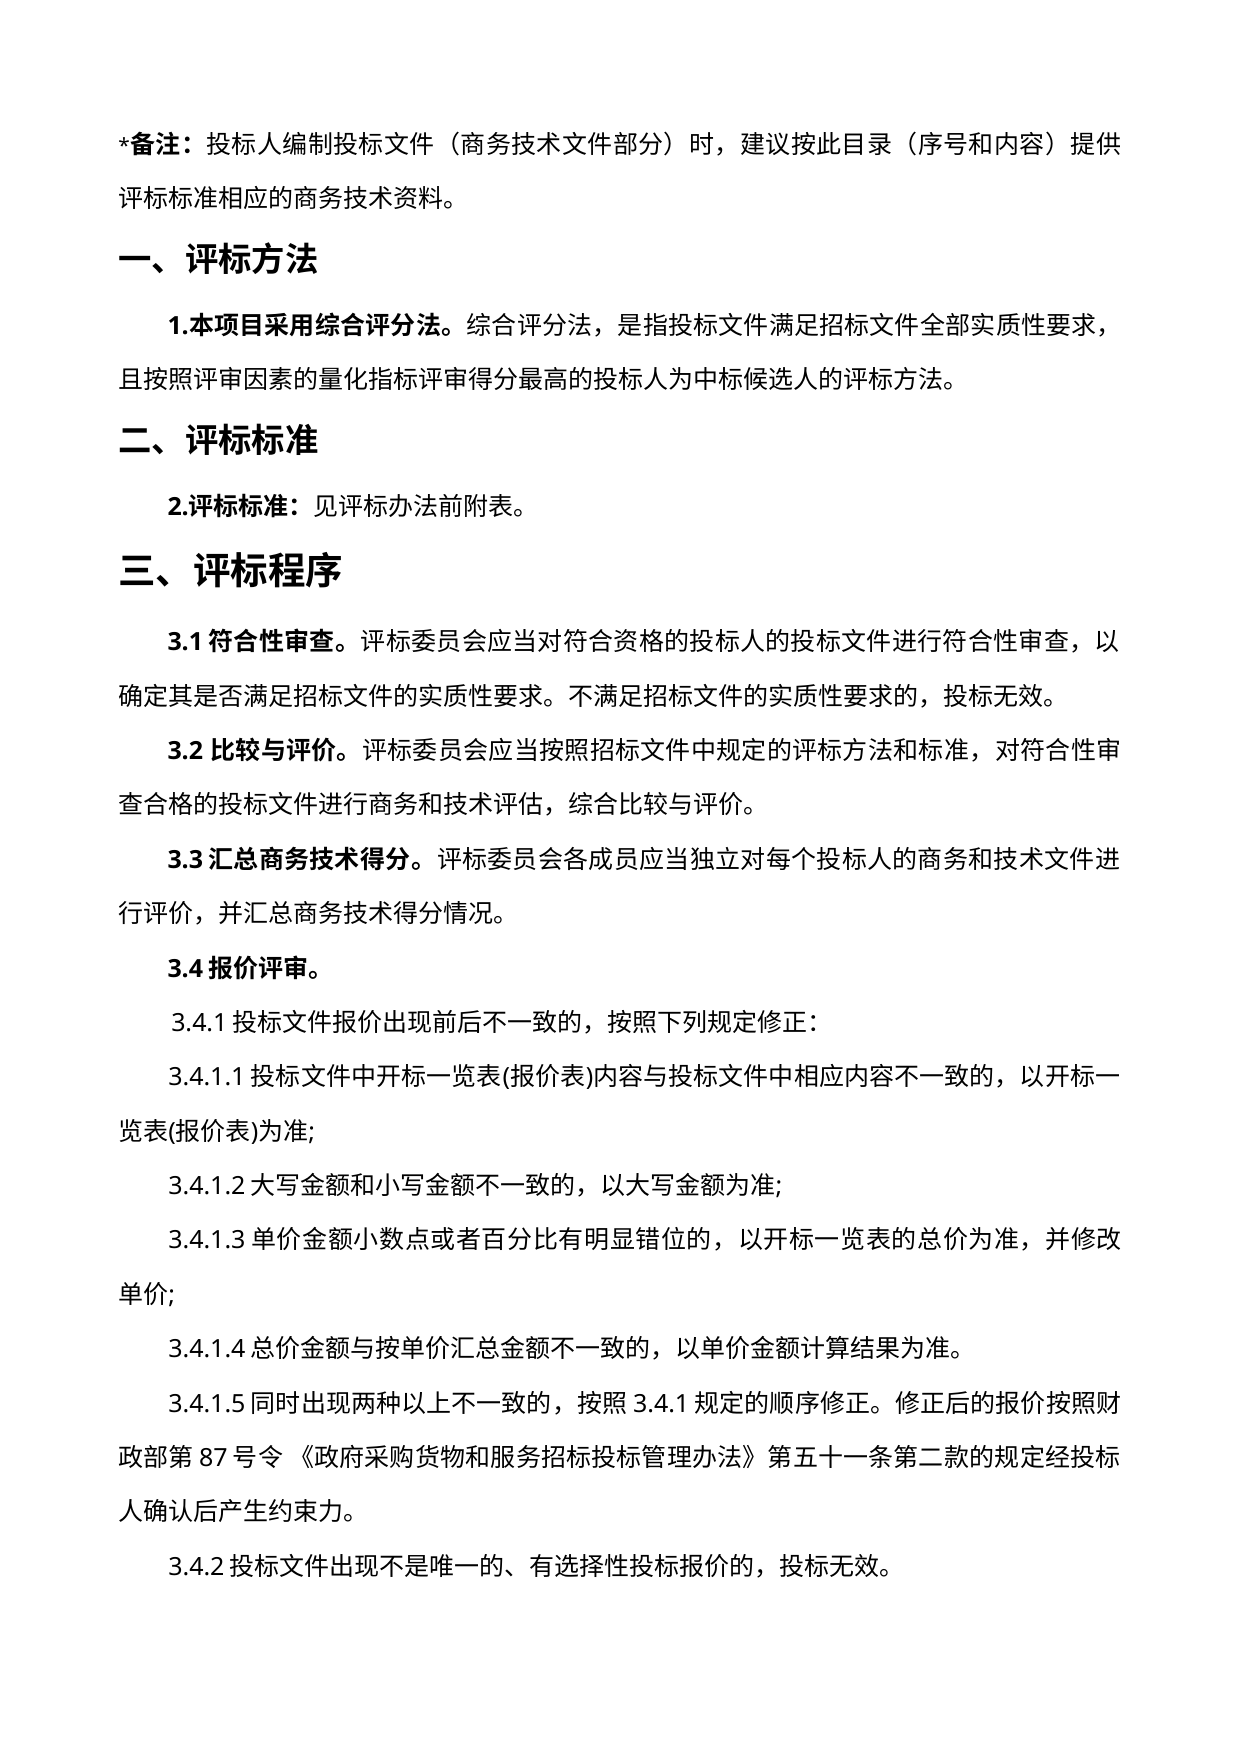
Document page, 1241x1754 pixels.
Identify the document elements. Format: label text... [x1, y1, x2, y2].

text 3.4.1.3单价金额小数点或者百分比有明显错位的，以开标一览表的总价为准，并修改单价; [118, 1220, 1122, 1311]
text *备注：投标人编制投标文件（商务技术文件部分）时，建议按此目录（序号和内容）提供评标标准相应的商务技术资料。 [118, 124, 1122, 215]
text 3.4.1.4总价金额与按单价汇总金额不一致的，以单价金额计算结果为准。 [118, 1329, 1122, 1365]
text 3.4报价评审。 [118, 948, 1122, 984]
text 3.4.2投标文件出现不是唯一的、有选择性投标报价的，投标无效。 [118, 1546, 1122, 1582]
text 3.2 比较与评价。评标委员会应当按照招标文件中规定的评标方法和标准，对符合性审查合格的投标文件进行商务和技术评估，综合比较与评价。 [118, 731, 1122, 821]
text 二、评标标准 [118, 414, 1122, 462]
text 三、评标程序 [118, 541, 1122, 595]
text 3.4.1.5同时出现两种以上不一致的，按照3.4.1规定的顺序修正。修正后的报价按照财政部第87号令 《政府采购货物和服务招标投标管理办法》第五十一条第二款的规定经投标人确认后产生约束力。 [118, 1383, 1122, 1528]
text 3.4.1.1投标文件中开标一览表(报价表)内容与投标文件中相应内容不一致的，以开标一览表(报价表)为准; [118, 1057, 1122, 1147]
text 一、评标方法 [118, 233, 1122, 281]
text 3.3汇总商务技术得分。评标委员会各成员应当独立对每个投标人的商务和技术文件进行评价，并汇总商务技术得分情况。 [118, 839, 1122, 930]
text 3.4.1投标文件报价出现前后不一致的，按照下列规定修正： [118, 1002, 1122, 1039]
text 1.本项目采用综合评分法。综合评分法，是指投标文件满足招标文件全部实质性要求，且按照评审因素的量化指标评审得分最高的投标人为中标候选人的评标方法。 [118, 305, 1122, 396]
text 2.评标标准：见评标办法前附表。 [118, 486, 1122, 522]
text 3.1符合性审查。评标委员会应当对符合资格的投标人的投标文件进行符合性审查，以确定其是否满足招标文件的实质性要求。不满足招标文件的实质性要求的，投标无效。 [118, 622, 1122, 712]
text 3.4.1.2大写金额和小写金额不一致的，以大写金额为准; [118, 1166, 1122, 1202]
